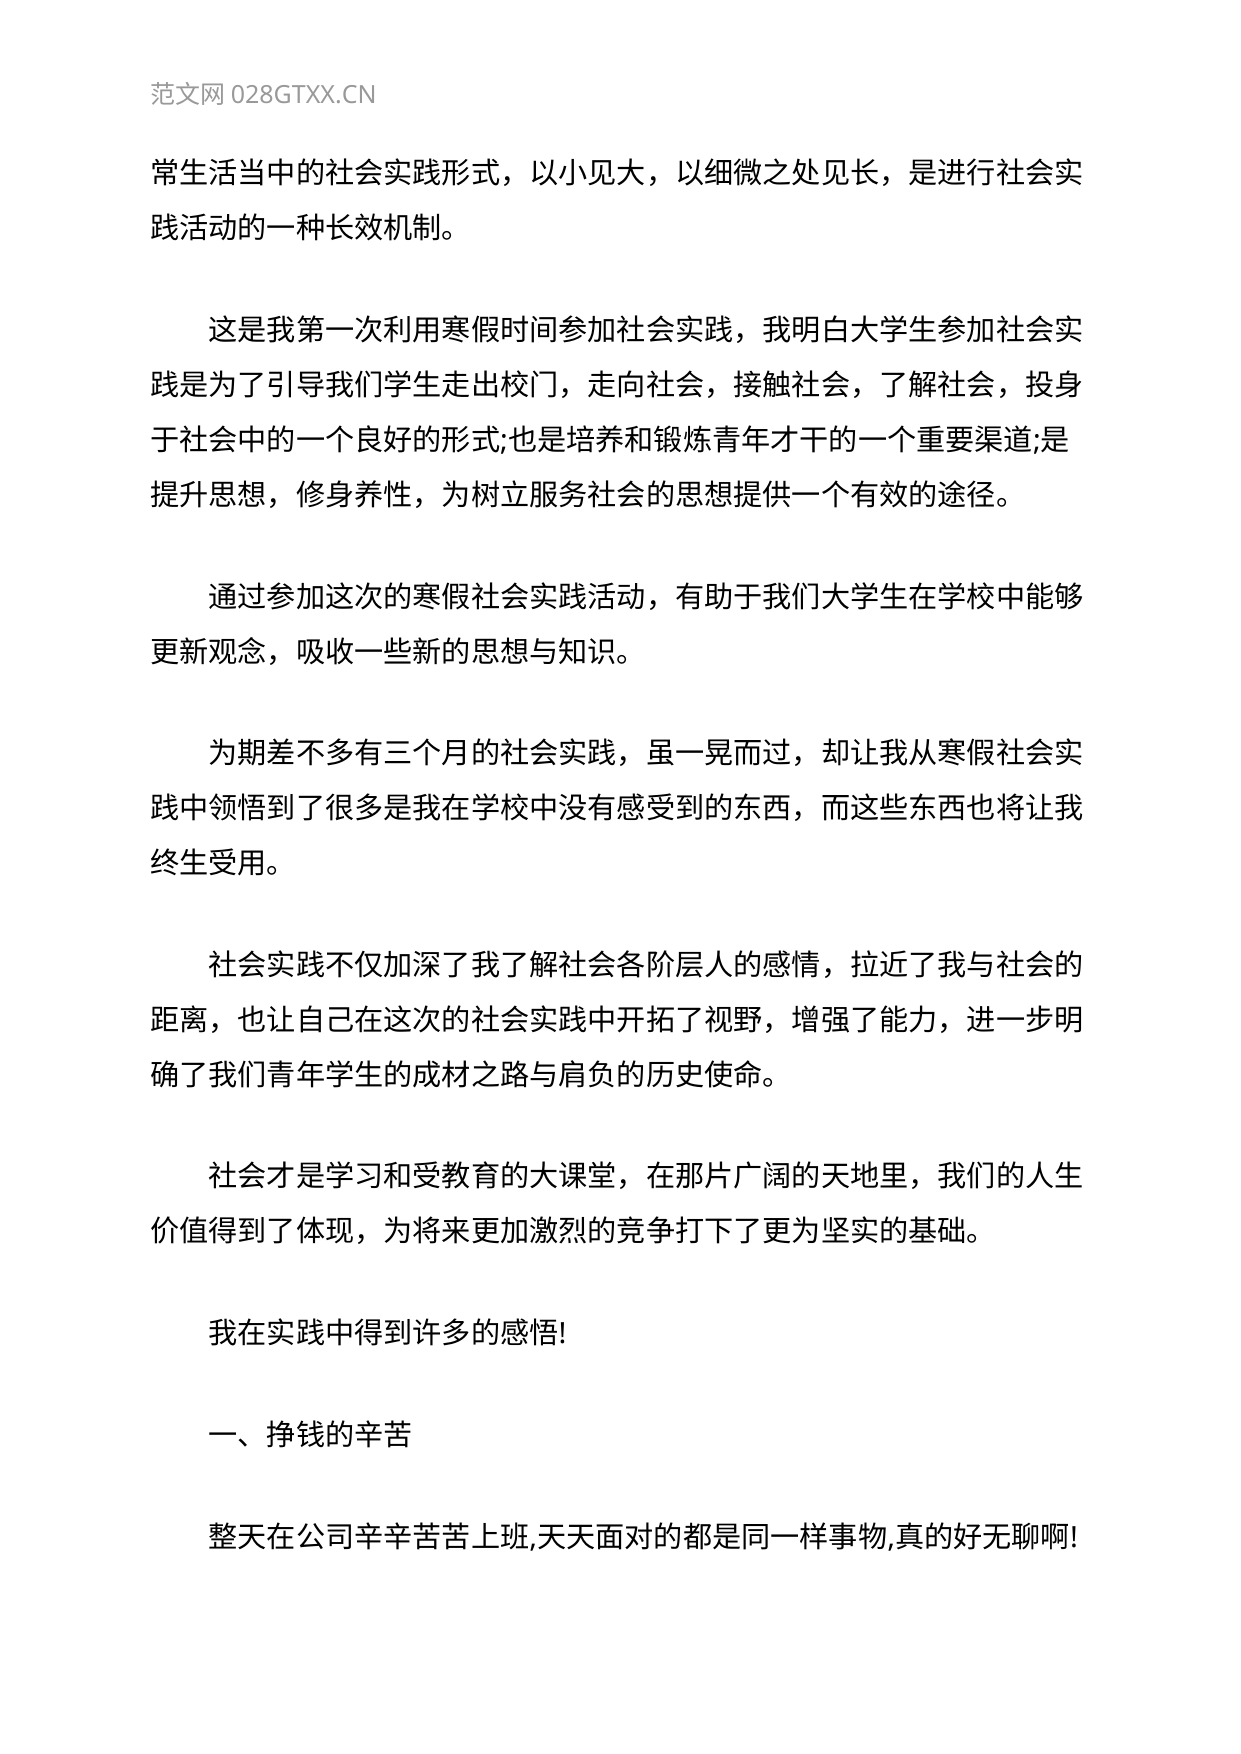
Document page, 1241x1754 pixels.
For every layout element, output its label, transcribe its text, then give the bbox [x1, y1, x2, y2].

text 一、挣钱的辛苦 [150, 1412, 1090, 1454]
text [150, 150, 1090, 247]
text 社会才是学习和受教育的大课堂，在那片广阔的天地里，我们的人生价值得到了体现，为将来更加激烈的竞争打下了更为坚实的基础。 [150, 1153, 1090, 1250]
text 这是我第一次利用寒假时间参加社会实践，我明白大学生参加社会实践是为了引导我们学生走出校门，走向社会，接触社会，了解社会，投身于社会中的一个良好的形式;也是培养和锻炼青年才干的一个重要渠道;是提升思想，修身养性，为树立服务社会的思想提供一个有效的途径。 [150, 307, 1090, 514]
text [150, 1513, 1090, 1556]
text 通过参加这次的寒假社会实践活动，有助于我们大学生在学校中能够更新观念，吸收一些新的思想与知识。 [150, 573, 1090, 670]
text 社会实践不仅加深了我了解社会各阶层人的感情，拉近了我与社会的距离，也让自己在这次的社会实践中开拓了视野，增强了能力，进一步明确了我们青年学生的成材之路与肩负的历史使命。 [150, 941, 1090, 1093]
text 为期差不多有三个月的社会实践，虽一晃而过，却让我从寒假社会实践中领悟到了很多是我在学校中没有感受到的东西，而这些东西也将让我终生受用。 [150, 730, 1090, 882]
text 我在实践中得到许多的感悟! [150, 1310, 1090, 1352]
